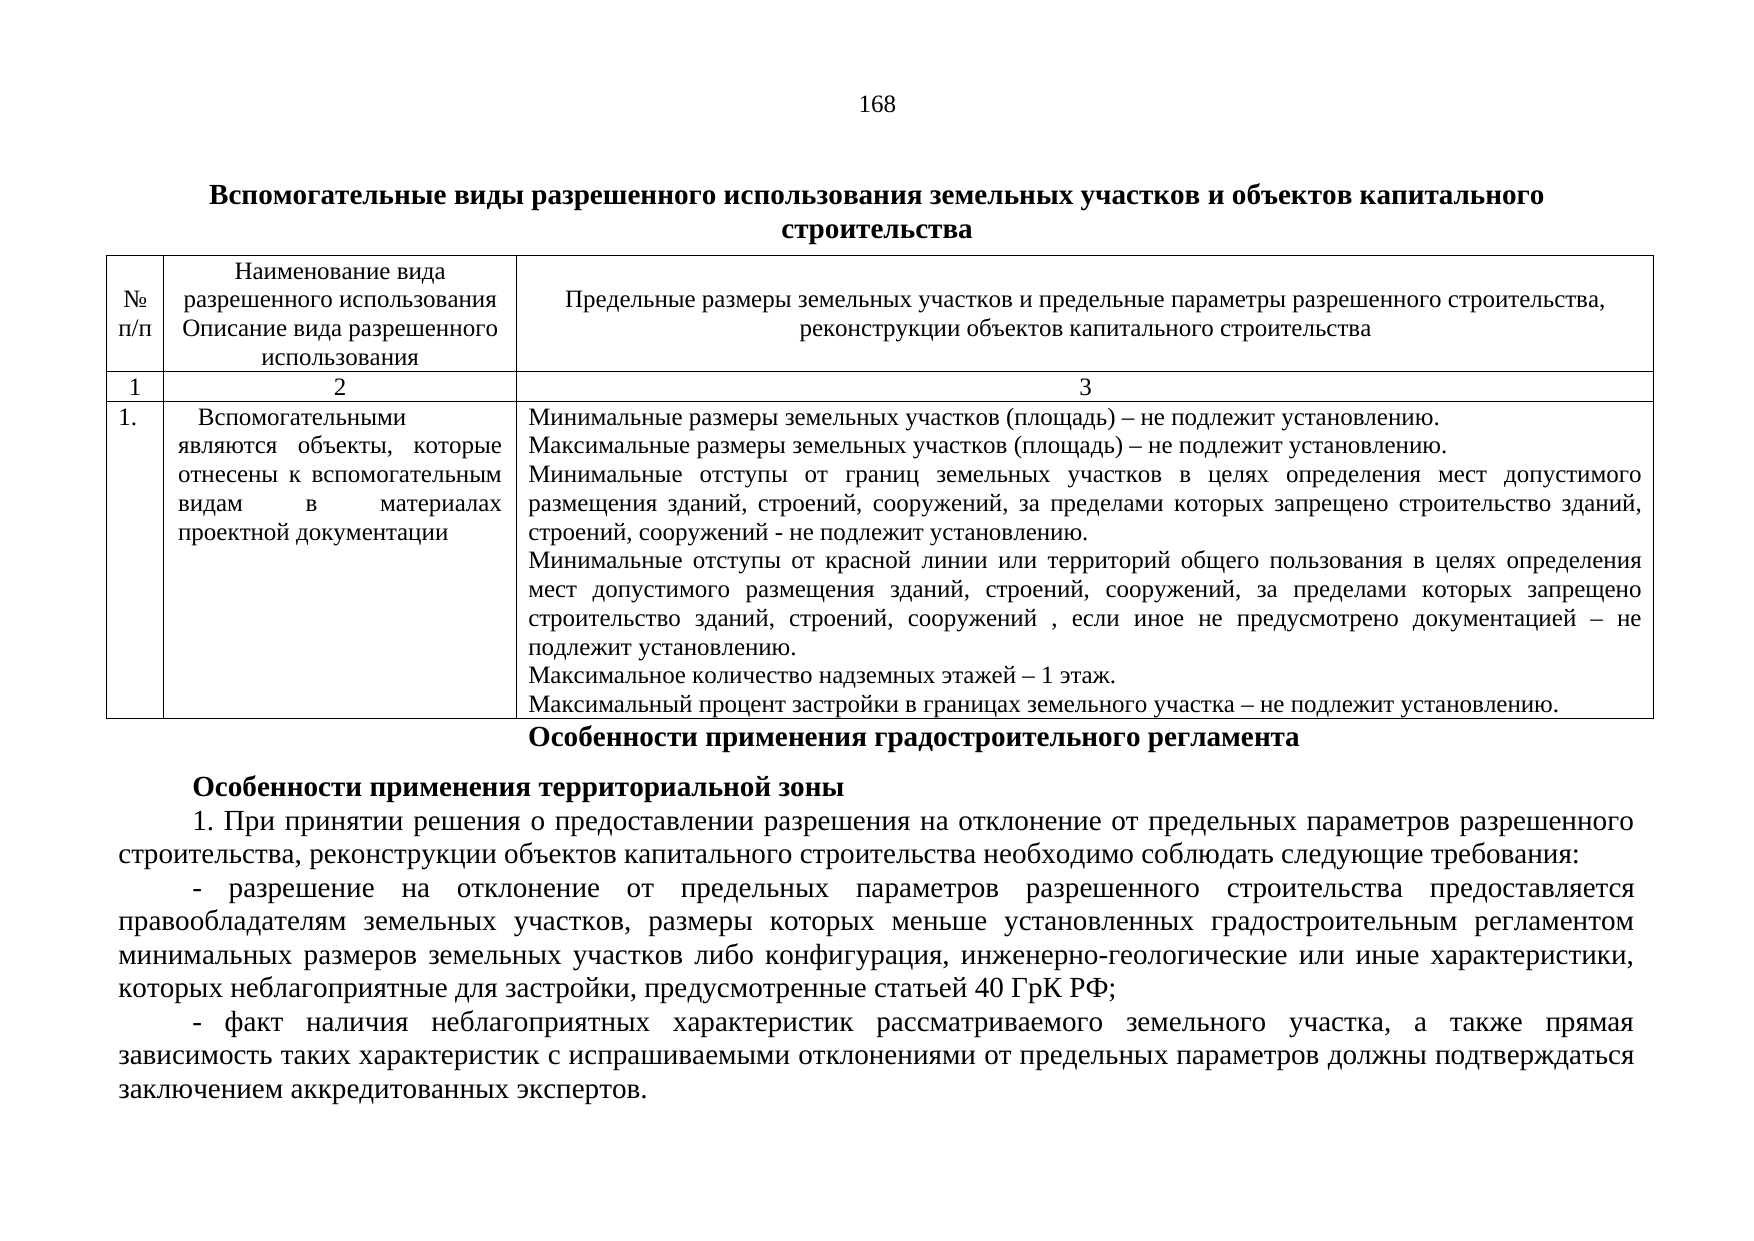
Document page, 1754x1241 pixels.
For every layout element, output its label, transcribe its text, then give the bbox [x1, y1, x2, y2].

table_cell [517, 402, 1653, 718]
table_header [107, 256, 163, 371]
text Особенности применения градостроительного регламента [118, 719, 1636, 752]
text Особенности применения территориальной зоны [118, 769, 1636, 803]
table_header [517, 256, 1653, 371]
text Вспомогательные виды разрешенного использования земельных участков и объектов капитального строительства [118, 177, 1636, 244]
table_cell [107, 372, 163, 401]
text - факт наличия неблагоприятных характеристик рассматриваемого земельного участка, а также прямая зависимость таких характеристик с испрашиваемыми отклонениями от предельных параметров должны подтверждаться заключением аккредитованных экспертов. [118, 1004, 1636, 1104]
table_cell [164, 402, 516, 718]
text - разрешение на отклонение от предельных параметров разрешенного строительства предоставляется правообладателям земельных участков, размеры которых меньше установленных градостроительным регламентом минимальных размеров земельных участков либо конфигурация, инженерно-геологические или иные характеристики, которых неблагоприятные для застройки, предусмотренные статьей 40 ГрК РФ; [118, 870, 1636, 1004]
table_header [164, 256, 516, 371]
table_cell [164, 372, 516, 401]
text 1. При принятии решения о предоставлении разрешения на отклонение от предельных параметров разрешенного строительства, реконструкции объектов капитального строительства необходимо соблюдать следующие требования: [118, 803, 1636, 870]
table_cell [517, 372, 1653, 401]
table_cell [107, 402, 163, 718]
